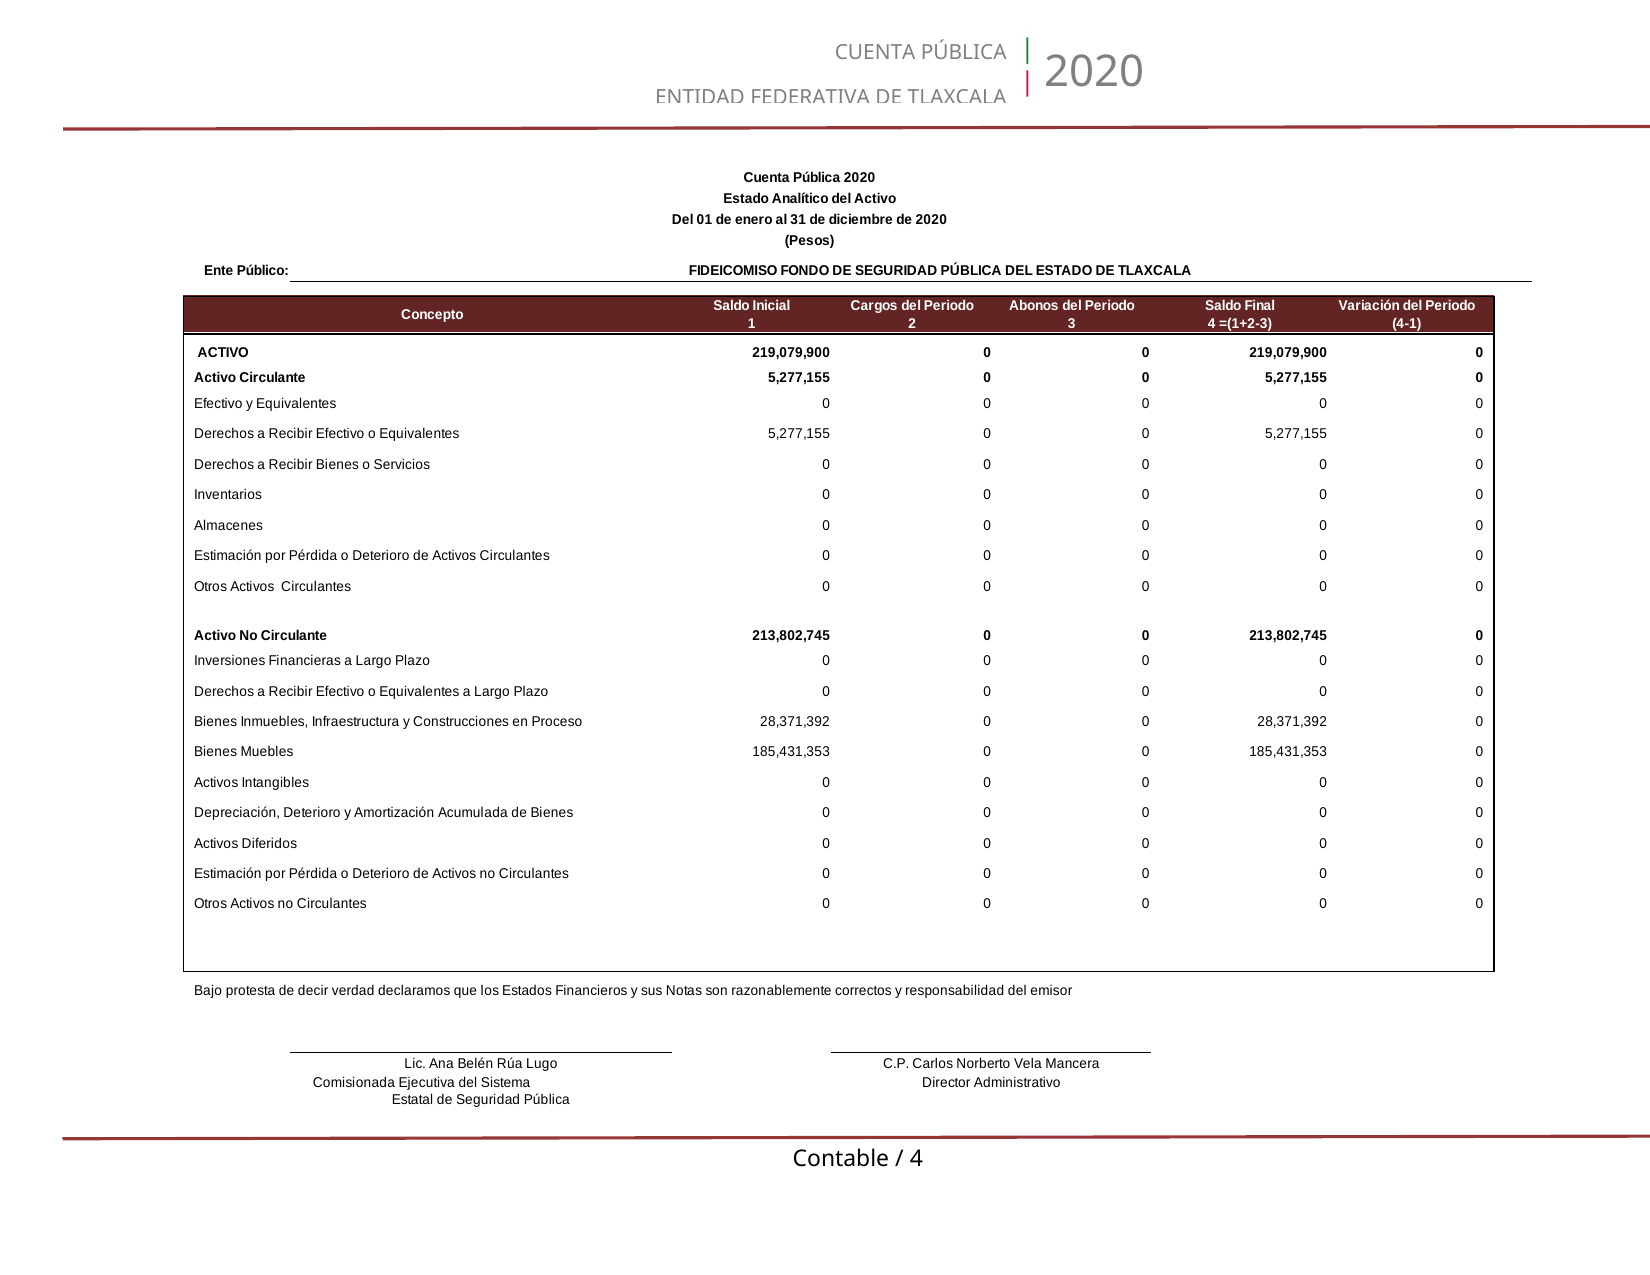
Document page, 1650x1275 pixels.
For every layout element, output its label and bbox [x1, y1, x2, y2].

picture [1021, 28, 1039, 100]
